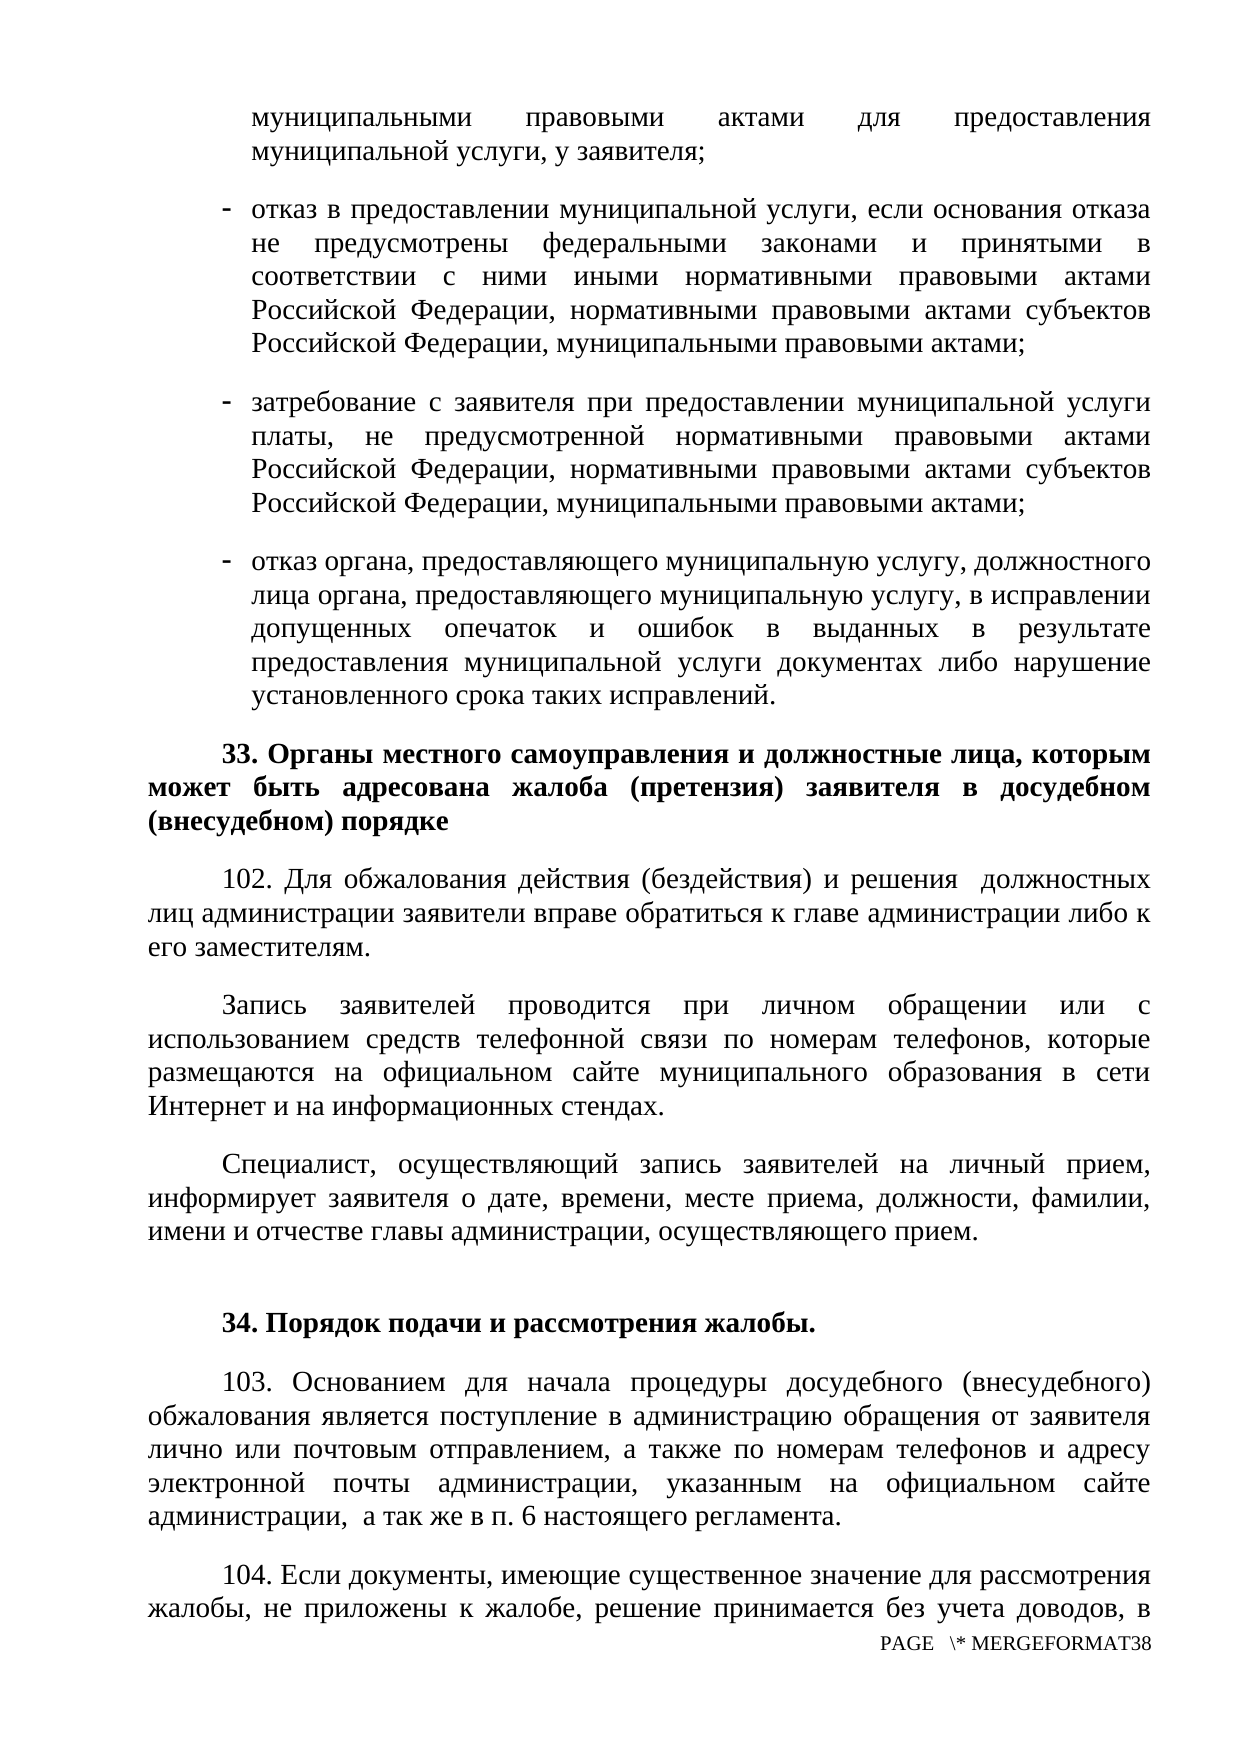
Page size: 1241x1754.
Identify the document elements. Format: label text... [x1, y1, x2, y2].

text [148, 1557, 1152, 1624]
list отказ в предоставлении муниципальной услуги, если основания отказа не предусмотрены федеральными законами и принятыми в соответствии с ними иными нормативными правовыми актами Российской Федерации, нормативными правовыми актами субъектов Российской Федерации, муниципальными правовыми актами; [222, 191, 1152, 359]
text 33. Органы местного самоуправления и должностные лица, которым может быть адресована жалоба (претензия) заявителя в досудебном (внесудебном) порядке [148, 736, 1152, 837]
text 102. Для обжалования действия (бездействия) и решения должностных лиц администрации заявители вправе обратиться к главе администрации либо к его заместителям. [148, 862, 1152, 962]
text Специалист, осуществляющий запись заявителей на личный прием, информирует заявителя о дате, времени, месте приема, должности, фамилии, имени и отчестве главы администрации, осуществляющего прием. [148, 1146, 1152, 1247]
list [222, 99, 1152, 166]
text Запись заявителей проводится при личном обращении или с использованием средств телефонной связи по номерам телефонов, которые размещаются на официальном сайте муниципального образования в сети Интернет и на информационных стендах. [148, 987, 1152, 1121]
text 103. Основанием для начала процедуры досудебного (внесудебного) обжалования является поступление в администрацию обращения от заявителя лично или почтовым отправлением, а также по номерам телефонов и адресу электронной почты администрации, указанным на официальном сайте администрации, а так же в п. 6 настоящего регламента. [148, 1364, 1152, 1532]
list отказ органа, предоставляющего муниципальную услугу, должностного лица органа, предоставляющего муниципальную услугу, в исправлении допущенных опечаток и ошибок в выданных в результате предоставления муниципальной услуги документах либо нарушение установленного срока таких исправлений. [222, 543, 1152, 711]
list затребование с заявителя при предоставлении муниципальной услуги платы, не предусмотренной нормативными правовыми актами Российской Федерации, нормативными правовыми актами субъектов Российской Федерации, муниципальными правовыми актами; [222, 384, 1152, 518]
text 34. Порядок подачи и рассмотрения жалобы. [148, 1306, 1152, 1339]
